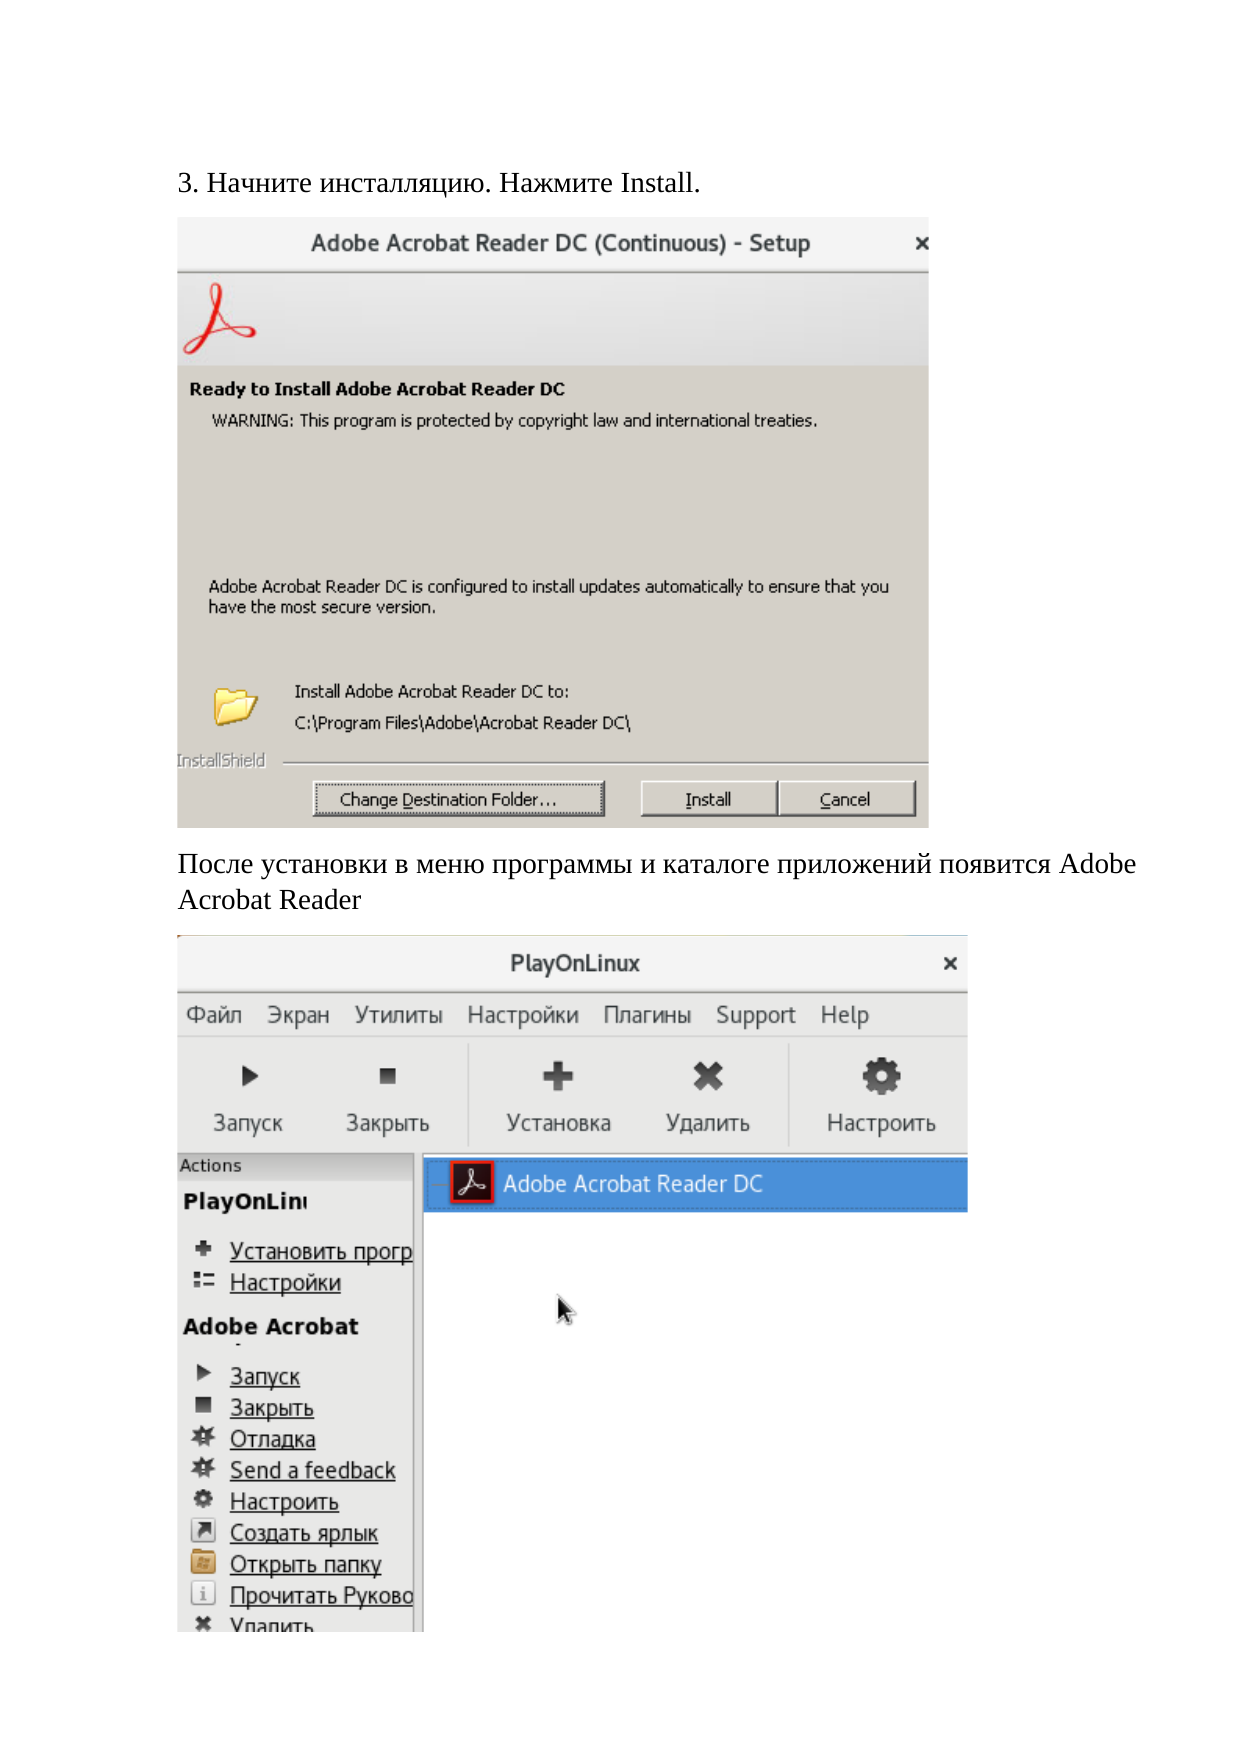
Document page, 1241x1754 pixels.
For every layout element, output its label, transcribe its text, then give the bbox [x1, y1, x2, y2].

text 3. Начните инсталляцию. Нажмите Install. [177, 165, 1152, 198]
picture [177, 935, 968, 1632]
text После установки в меню программы и каталоге приложений появится Adobe Acrobat Reader [177, 846, 1152, 916]
picture [177, 217, 929, 828]
